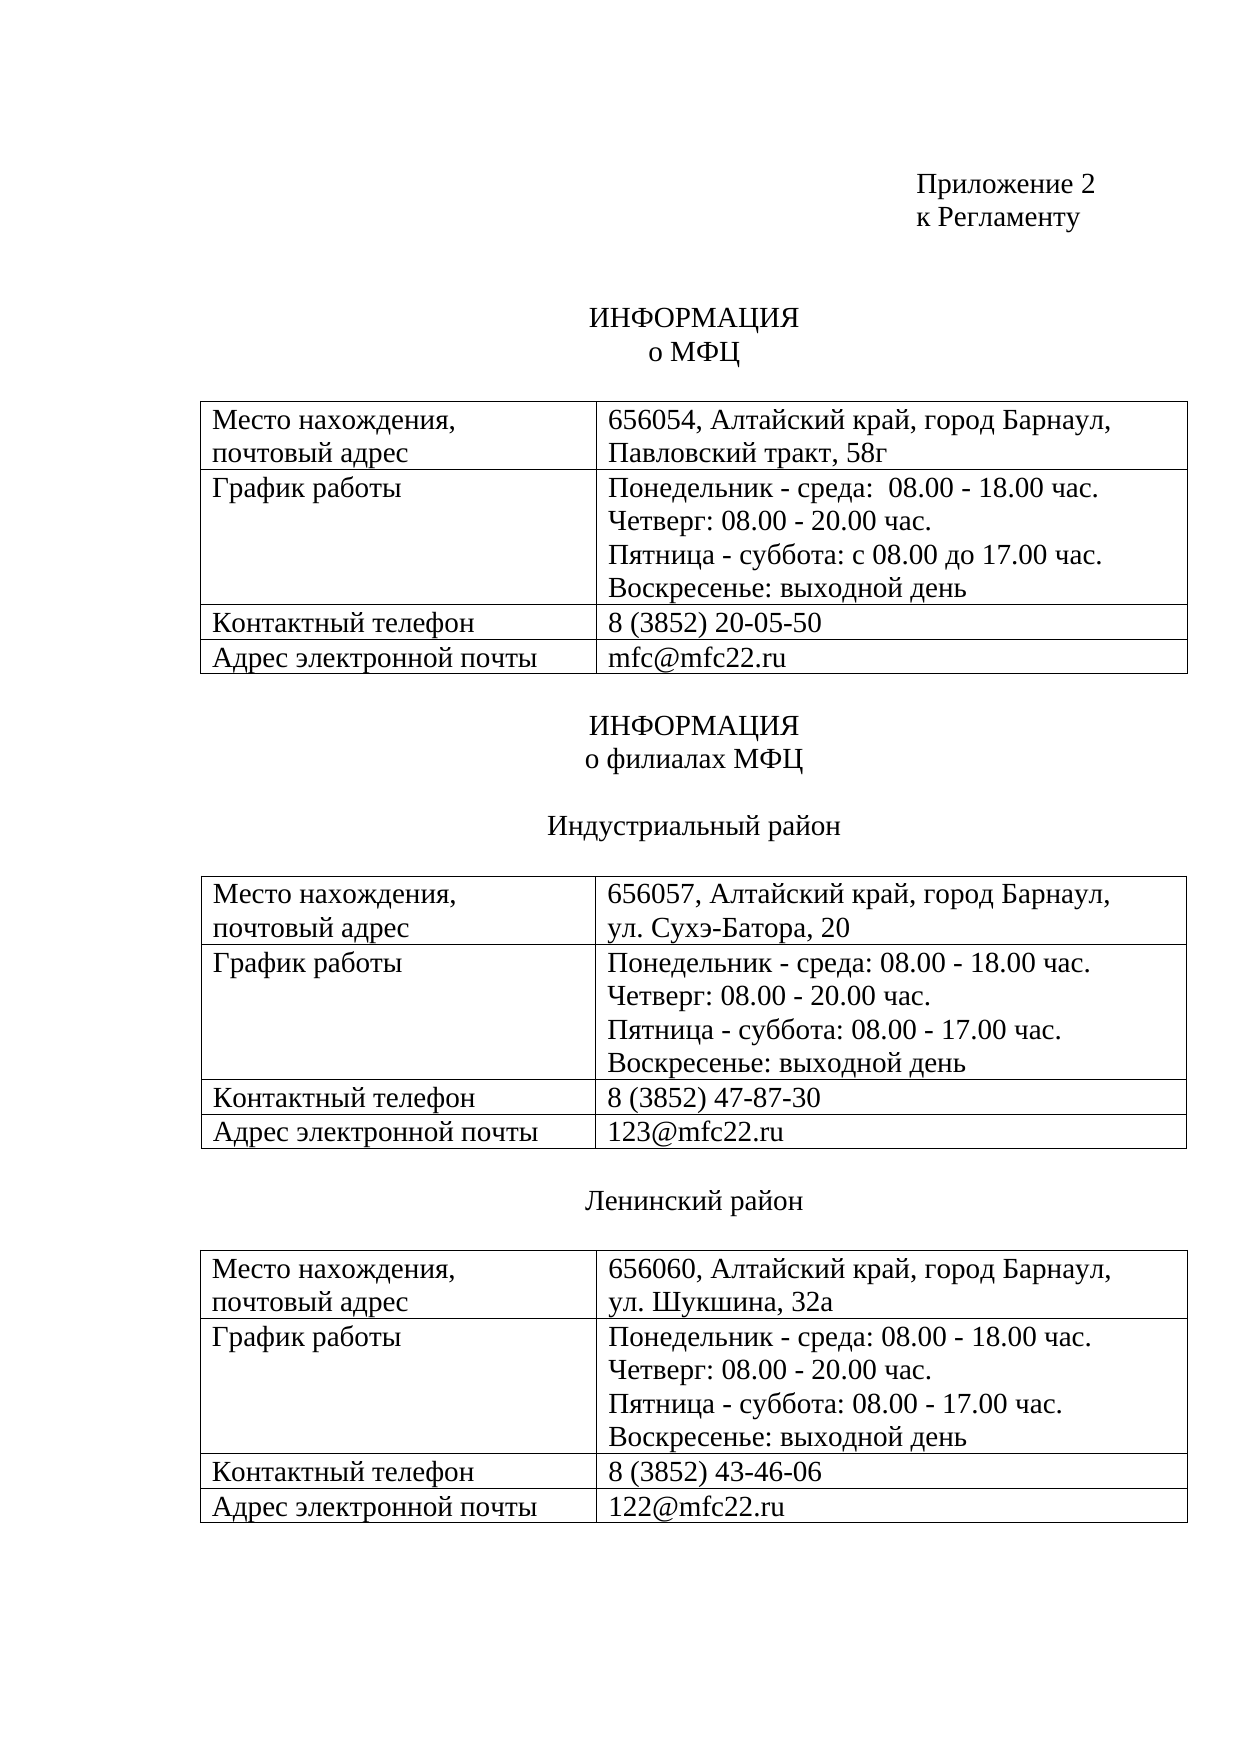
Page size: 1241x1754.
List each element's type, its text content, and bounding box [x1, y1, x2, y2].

table_cell mfc@mfc22.ru [597, 640, 1187, 673]
table_cell Контактный телефон [201, 605, 596, 639]
text Индустриальный район [207, 808, 1181, 842]
table_cell 122@mfc22.ru [597, 1489, 1187, 1522]
table_header Место нахождения, почтовый адрес [202, 877, 595, 944]
table_cell График работы [202, 945, 595, 1079]
table_cell Адрес электронной почты [201, 1489, 596, 1522]
table_cell Понедельник - среда: 08.00 - 18.00 час. Четверг: 08.00 - 20.00 час. Пятница - суббота: 08.00 - 17.00 час. Воскресенье: выходной день [596, 945, 1186, 1079]
text ИНФОРМАЦИЯ [207, 708, 1181, 741]
text к Регламенту [856, 199, 1181, 233]
table_cell Понедельник - среда: 08.00 - 18.00 час. Четверг: 08.00 - 20.00 час. Пятница - суббота: с 08.00 до 17.00 час. Воскресенье: выходной день [597, 470, 1187, 604]
table_cell 8 (3852) 43-46-06 [597, 1454, 1187, 1488]
table_cell 8 (3852) 20-05-50 [597, 605, 1187, 639]
table_cell 8 (3852) 47-87-30 [596, 1080, 1186, 1113]
table_header Место нахождения, почтовый адрес [201, 1251, 596, 1318]
table_cell Контактный телефон [201, 1454, 596, 1488]
text о филиалах МФЦ [207, 741, 1181, 775]
table_cell 123@mfc22.ru [596, 1115, 1186, 1148]
table_header 656060, Алтайский край, город Барнаул, ул. Шукшина, 32а [597, 1251, 1187, 1318]
table_header 656057, Алтайский край, город Барнаул, ул. Сухэ-Батора, 20 [596, 877, 1186, 944]
text Ленинский район [207, 1183, 1181, 1216]
table_cell График работы [201, 470, 596, 604]
table_header 656054, Алтайский край, город Барнаул, Павловский тракт, 58г [597, 402, 1187, 469]
table_cell Контактный телефон [202, 1080, 595, 1113]
text о МФЦ [207, 334, 1181, 367]
table_header Место нахождения, почтовый адрес [201, 402, 596, 469]
text Приложение 2 [886, 166, 1181, 199]
table_cell График работы [201, 1319, 596, 1453]
table_cell Адрес электронной почты [201, 640, 596, 673]
text ИНФОРМАЦИЯ [207, 300, 1181, 334]
table_cell Адрес электронной почты [202, 1115, 595, 1148]
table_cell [597, 1319, 1187, 1453]
